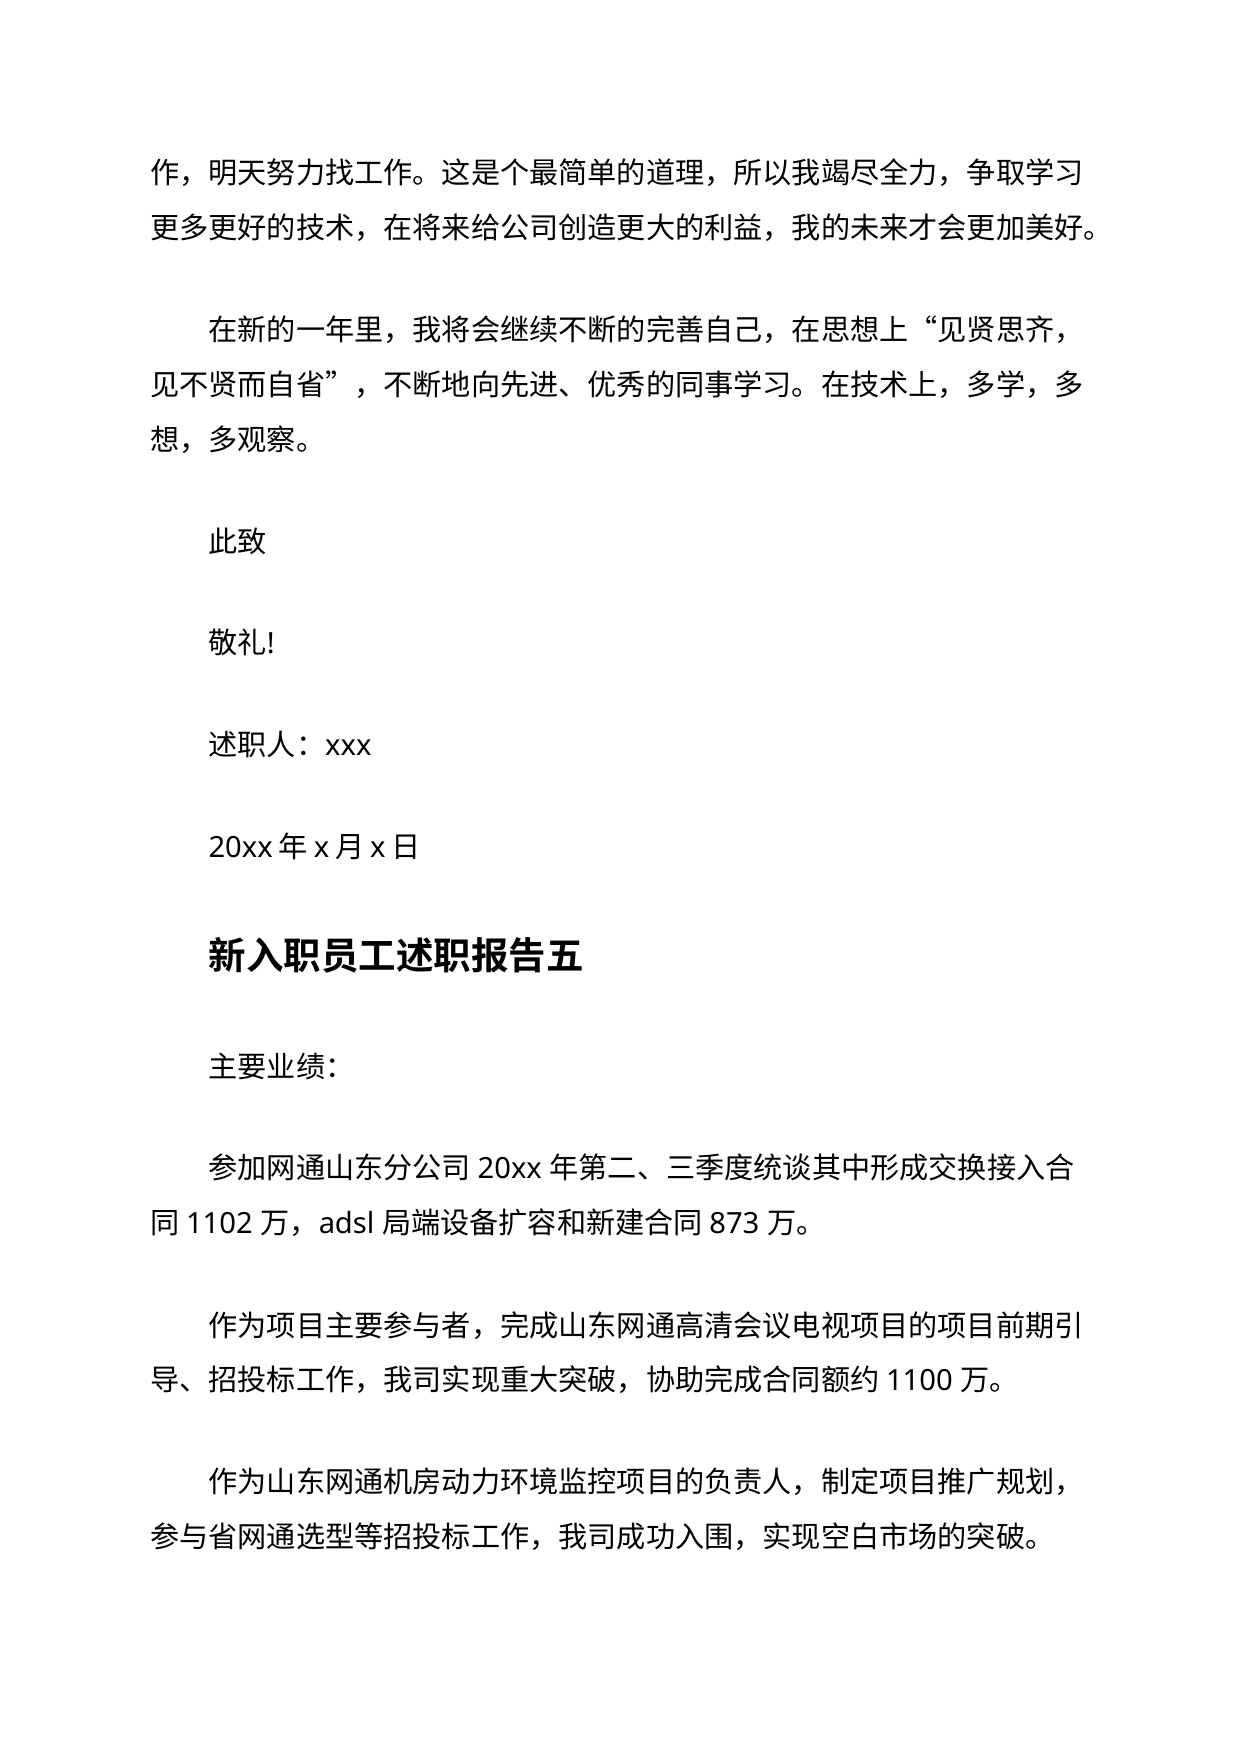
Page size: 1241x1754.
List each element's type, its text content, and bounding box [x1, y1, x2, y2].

text 作为项目主要参与者，完成山东网通高清会议电视项目的项目前期引导、招投标工作，我司实现重大突破，协助完成合同额约 1100 万。 [150, 1302, 1090, 1399]
text 此致 [150, 518, 1090, 561]
text 敬礼! [150, 620, 1090, 662]
text 20xx年x月x日 [150, 824, 1090, 866]
text 主要业绩： [150, 1043, 1090, 1086]
text 参加网通山东分公司 20xx 年第二、三季度统谈其中形成交换接入合同 1102 万，adsl 局端设备扩容和新建合同 873 万。 [150, 1145, 1090, 1242]
text 述职人：xxx [150, 722, 1090, 764]
text 新入职员工述职报告五 [150, 926, 1090, 980]
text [150, 150, 1090, 247]
text 在新的一年里，我将会继续不断的完善自己，在思想上“见贤思齐，见不贤而自省”，不断地向先进、优秀的同事学习。在技术上，多学，多想，多观察。 [150, 307, 1090, 459]
text 作为山东网通机房动力环境监控项目的负责人，制定项目推广规划，参与省网通选型等招投标工作，我司成功入围，实现空白市场的突破。 [150, 1459, 1090, 1556]
